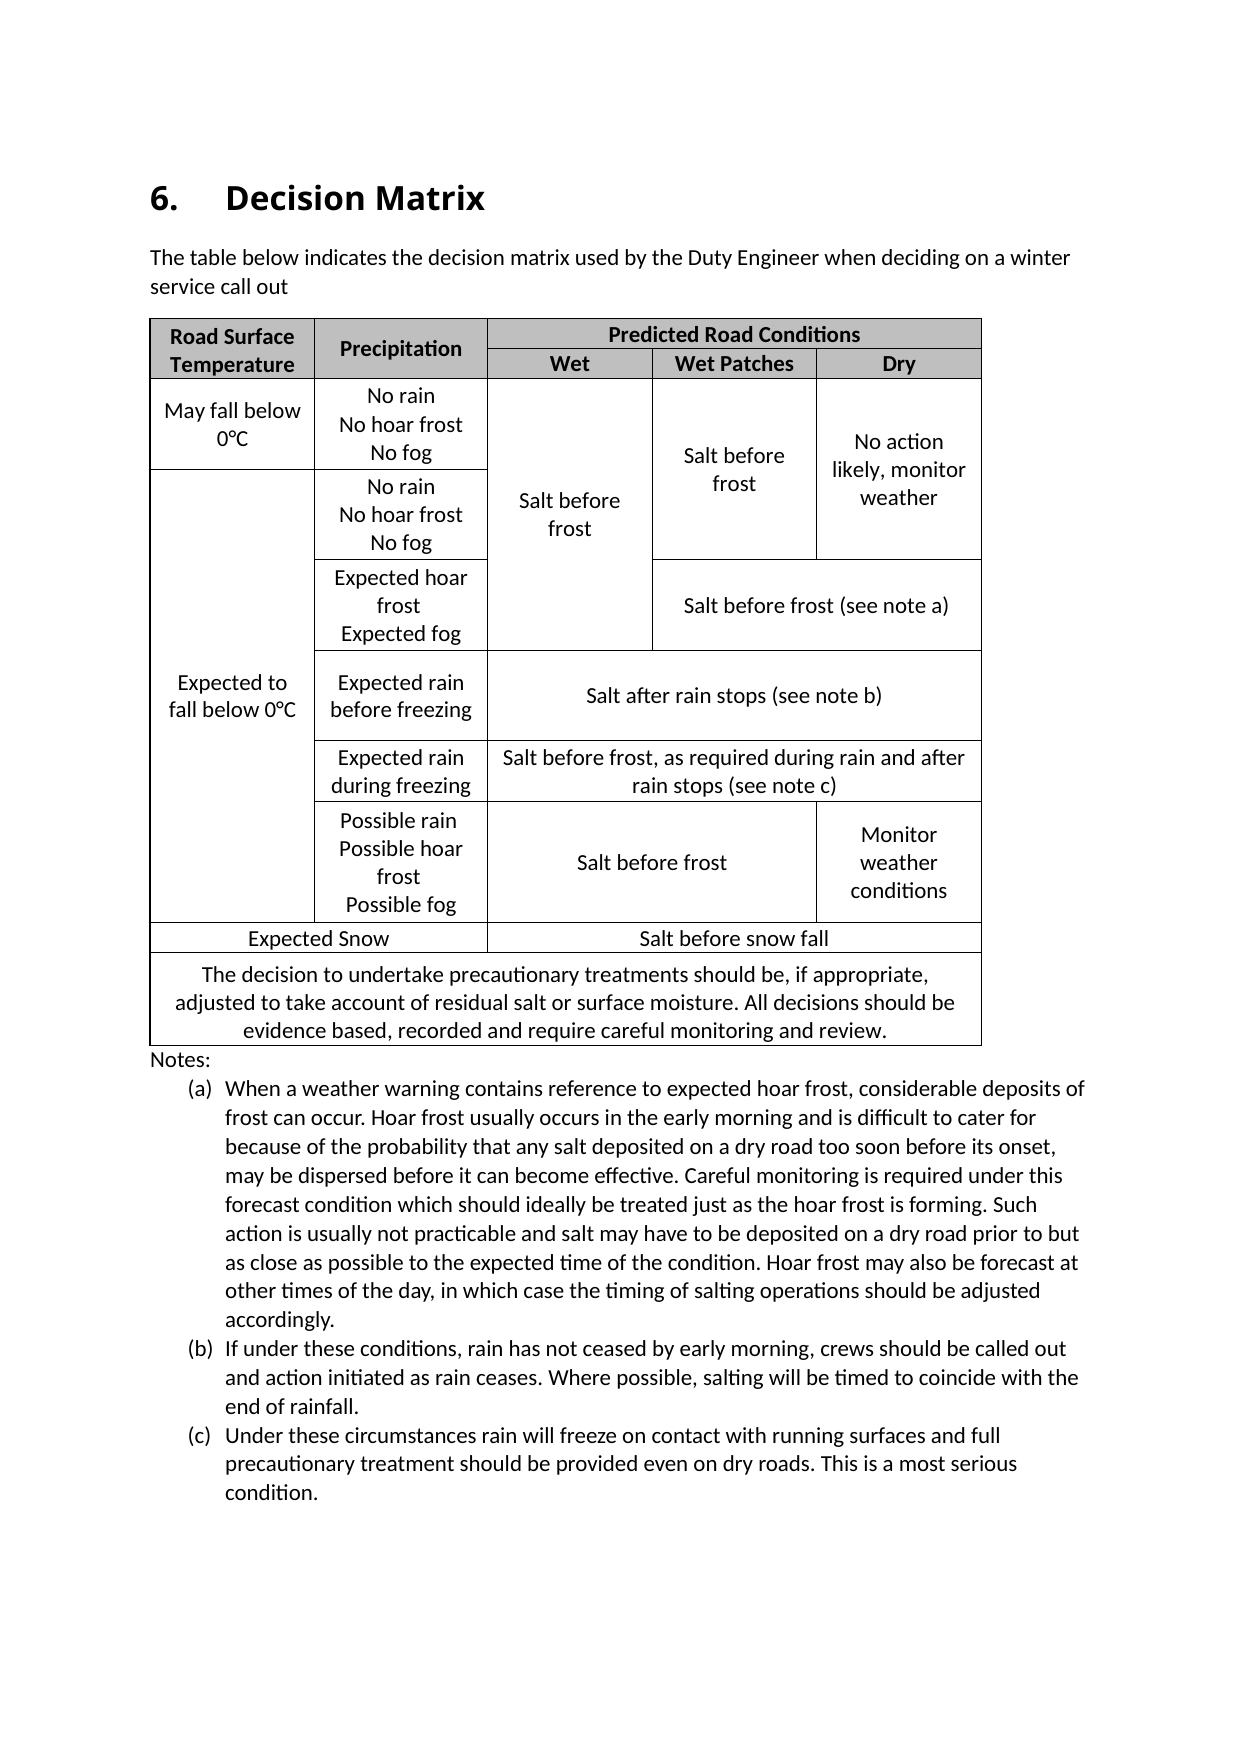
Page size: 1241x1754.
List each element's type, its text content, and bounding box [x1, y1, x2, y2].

table_cell Salt before frost [488, 802, 816, 922]
table_cell Expected to fall below 0°C [151, 470, 314, 922]
table_header Precipitation [315, 319, 487, 378]
table_cell Wet Patches [653, 349, 816, 378]
table_cell Expected Snow [151, 923, 487, 952]
list The table below indicates the decision matrix used by the Duty Engineer when deciding on a winter service call out [150, 243, 1090, 300]
table_cell No rain No hoar frost No fog [315, 470, 487, 559]
table_cell Expected hoar frost Expected fog [315, 560, 487, 650]
table_cell Expected rain during freezing [315, 741, 487, 801]
table_cell May fall below 0°C [151, 379, 314, 468]
table_cell Possible rain Possible hoar frost Possible fog [315, 802, 487, 922]
list Under these circumstances rain will freeze on contact with running surfaces and full precautionary treatment should be provided even on dry roads. This is a most serious condition. [187, 1421, 1090, 1506]
table_header Predicted Road Conditions [488, 319, 981, 348]
table_header Road Surface Temperature [151, 319, 314, 378]
table_cell Salt before snow fall [488, 923, 981, 952]
table_cell No rain No hoar frost No fog [315, 379, 487, 468]
table_cell Salt before frost, as required during rain and after rain stops (see note c) [488, 741, 981, 801]
table_cell Wet [488, 349, 652, 378]
table_cell Dry [817, 349, 981, 378]
table_cell Salt before frost [488, 379, 652, 650]
list If under these conditions, rain has not ceased by early morning, crews should be called out and action initiated as rain ceases. Where possible, salting will be timed to coincide with the end of rainfall. [187, 1334, 1090, 1420]
table_cell Monitor weather conditions [817, 802, 981, 922]
table_cell Salt before frost [653, 379, 816, 559]
subtitle Decision Matrix [150, 175, 1090, 220]
table_cell The decision to undertake precautionary treatments should be, if appropriate, adjusted to take account of residual salt or surface moisture. All decisions should be evidence based, recorded and require careful monitoring and review. [151, 953, 981, 1044]
table_cell Salt after rain stops (see note b) [488, 651, 981, 740]
table_cell No action likely, monitor weather [817, 379, 981, 559]
list Notes: [150, 1046, 1090, 1074]
table_cell Salt before frost (see note a) [653, 560, 981, 650]
list When a weather warning contains reference to expected hoar frost, considerable deposits of frost can occur. Hoar frost usually occurs in the early morning and is difficult to cater for because of the probability that any salt deposited on a dry road too soon before its onset, may be dispersed before it can become effective. Careful monitoring is required under this forecast condition which should ideally be treated just as the hoar frost is forming. Such action is usually not practicable and salt may have to be deposited on a dry road prior to but as close as possible to the expected time of the condition. Hoar frost may also be forecast at other times of the day, in which case the timing of salting operations should be adjusted accordingly. [187, 1074, 1090, 1333]
table_cell Expected rain before freezing [315, 651, 487, 740]
